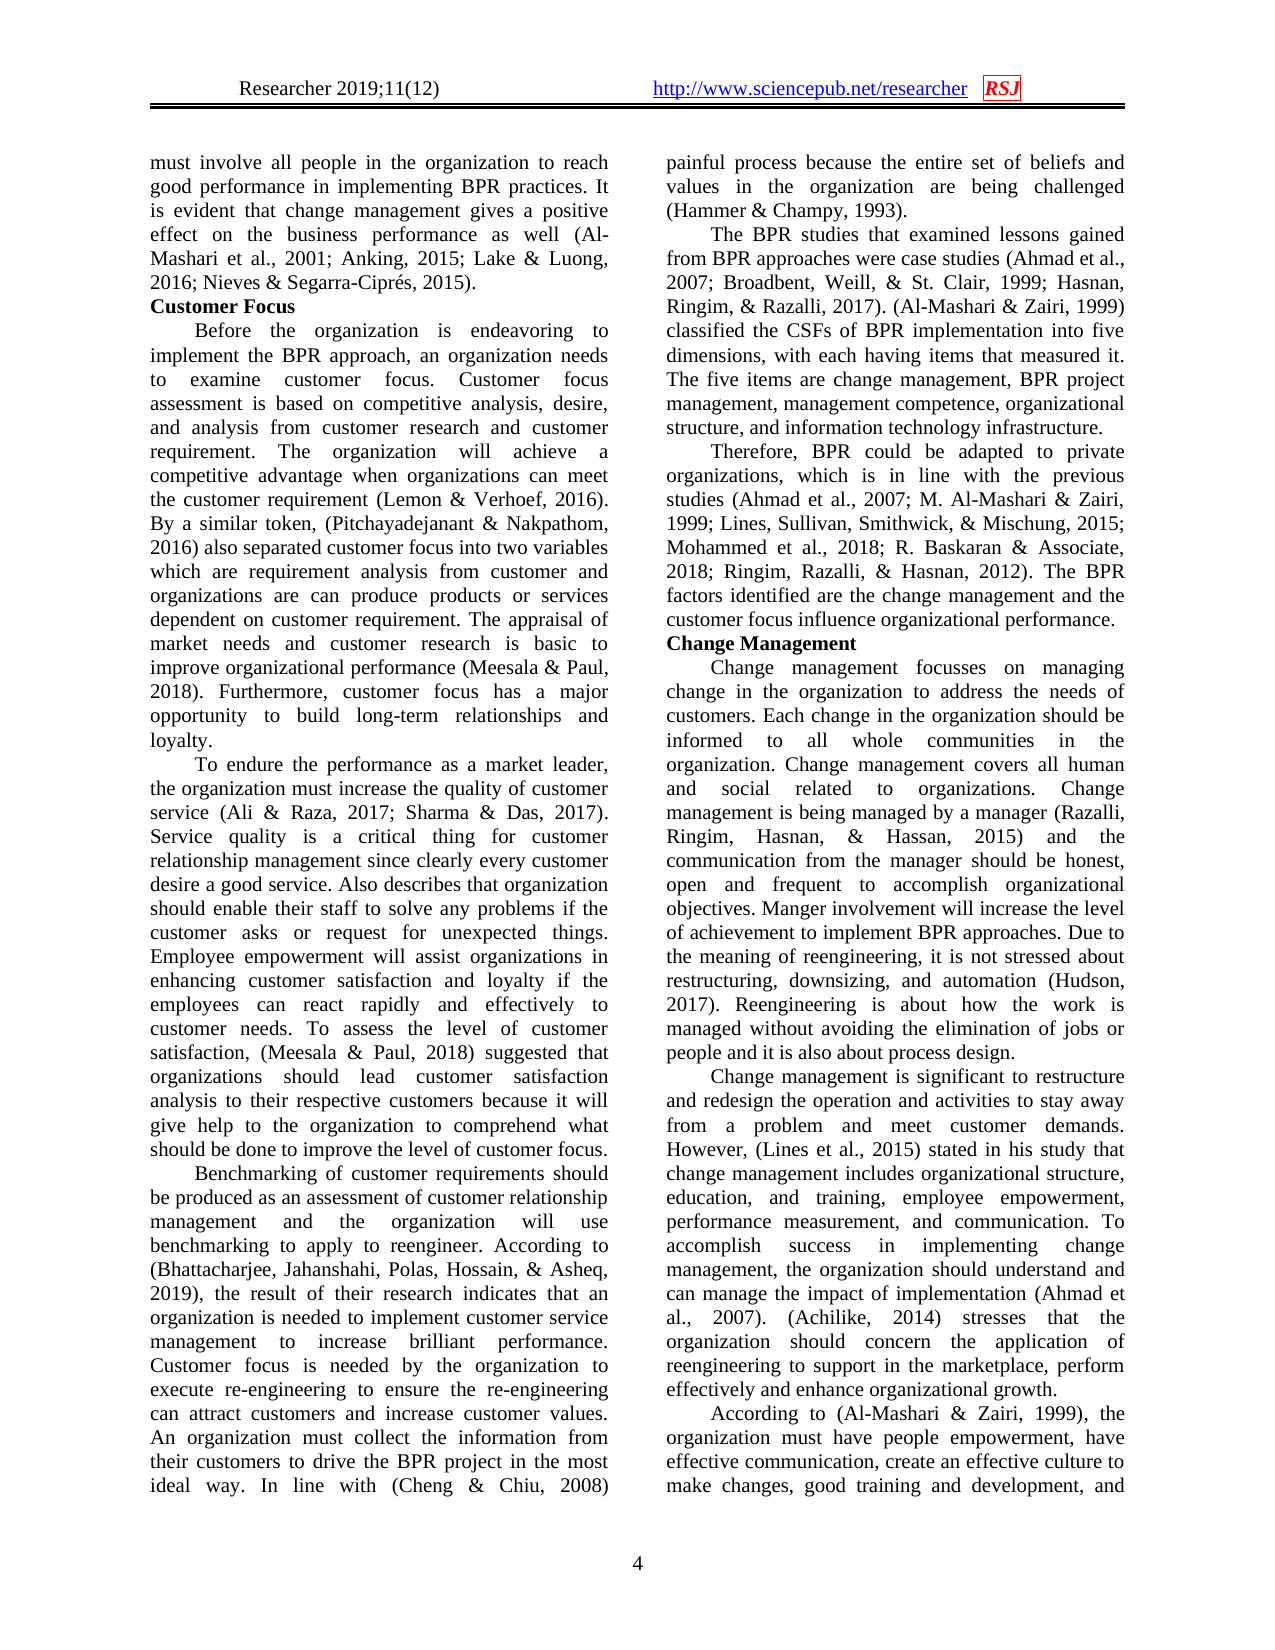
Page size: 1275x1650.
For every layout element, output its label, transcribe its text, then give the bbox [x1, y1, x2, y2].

text Therefore, BPR could be adapted to private organizations, which is in line with the previous studies (Ahmad et al., 2007; M. Al-Mashari & Zairi, 1999; Lines, Sullivan, Smithwick, & Mischung, 2015; Mohammed et al., 2018; R. Baskaran & Associate, 2018; Ringim, Razalli, & Hasnan, 2012). The BPR factors identified are the change management and the customer focus influence organizational performance. [666, 439, 1125, 631]
text Before the organization is endeavoring to implement the BPR approach, an organization needs to examine customer focus. Customer focus assessment is based on competitive analysis, desire, and analysis from customer research and customer requirement. The organization will achieve a competitive advantage when organizations can meet the customer requirement (Lemon & Verhoef, 2016). By a similar token, (Pitchayadejanant & Nakpathom, 2016) also separated customer focus into two variables which are requirement analysis from customer and organizations are can produce products or services dependent on customer requirement. The appraisal of market needs and customer research is basic to improve organizational performance (Meesala & Paul, 2018). Furthermore, customer focus has a major opportunity to build long-term relationships and loyalty. [150, 318, 609, 752]
text The BPR studies that examined lessons gained from BPR approaches were case studies (Ahmad et al., 2007; Broadbent, Weill, & St. Clair, 1999; Hasnan, Ringim, & Razalli, 2017). (Al-Mashari & Zairi, 1999) classified the CSFs of BPR implementation into five dimensions, with each having items that measured it. The five items are change management, BPR project management, management competence, organizational structure, and information technology infrastructure. [666, 222, 1125, 439]
text According to (Al-Mashari & Zairi, 1999), the organization must have people empowerment, have effective communication, create an effective culture to make changes, good training and development, and must involve all people in the organization to reach good performance in implementing BPR practices. It is evident that change management gives a positive effect on the business performance as well (Al-Mashari et al., 2001; Anking, 2015; Lake & Luong, 2016; Nieves & Segarra-Ciprés, 2015). [150, 150, 609, 294]
text Change Management [666, 631, 1125, 655]
text Change management focusses on managing change in the organization to address the needs of customers. Each change in the organization should be informed to all whole communities in the organization. Change management covers all human and social related to organizations. Change management is being managed by a manager (Razalli, Ringim, Hasnan, & Hassan, 2015) and the communication from the manager should be honest, open and frequent to accomplish organizational objectives. Manger involvement will increase the level of achievement to implement BPR approaches. Due to the meaning of reengineering, it is not stressed about restructuring, downsizing, and automation (Hudson, 2017). Reengineering is about how the work is managed without avoiding the elimination of jobs or people and it is also about process design. [666, 655, 1125, 1064]
text To endure the performance as a market leader, the organization must increase the quality of customer service (Ali & Raza, 2017; Sharma & Das, 2017). Service quality is a critical thing for customer relationship management since clearly every customer desire a good service. Also describes that organization should enable their staff to solve any problems if the customer asks or request for unexpected things. Employee empowerment will assist organizations in enhancing customer satisfaction and loyalty if the employees can react rapidly and effectively to customer needs. To assess the level of customer satisfaction, (Meesala & Paul, 2018) suggested that organizations should lead customer satisfaction analysis to their respective customers because it will give help to the organization to comprehend what should be done to improve the level of customer focus. [150, 752, 609, 1161]
text Change management is significant to restructure and redesign the operation and activities to stay away from a problem and meet customer demands. However, (Lines et al., 2015) stated in his study that change management includes organizational structure, education, and training, employee empowerment, performance measurement, and communication. To accomplish success in implementing change management, the organization should understand and can manage the impact of implementation (Ahmad et al., 2007). (Achilike, 2014) stresses that the organization should concern the application of reengineering to support in the marketplace, perform effectively and enhance organizational growth. [666, 1064, 1125, 1401]
text According to (Al-Mashari & Zairi, 1999), the organization must have people empowerment, have effective communication, create an effective culture to make changes, good training and development, and must involve all people in the organization to reach good performance in implementing BPR practices. It is evident that change management gives a positive effect on the business performance as well (Al-Mashari et al., 2001; Anking, 2015; Lake & Luong, 2016; Nieves & Segarra-Ciprés, 2015). [666, 1401, 1125, 1497]
text Customer Focus [150, 294, 609, 318]
